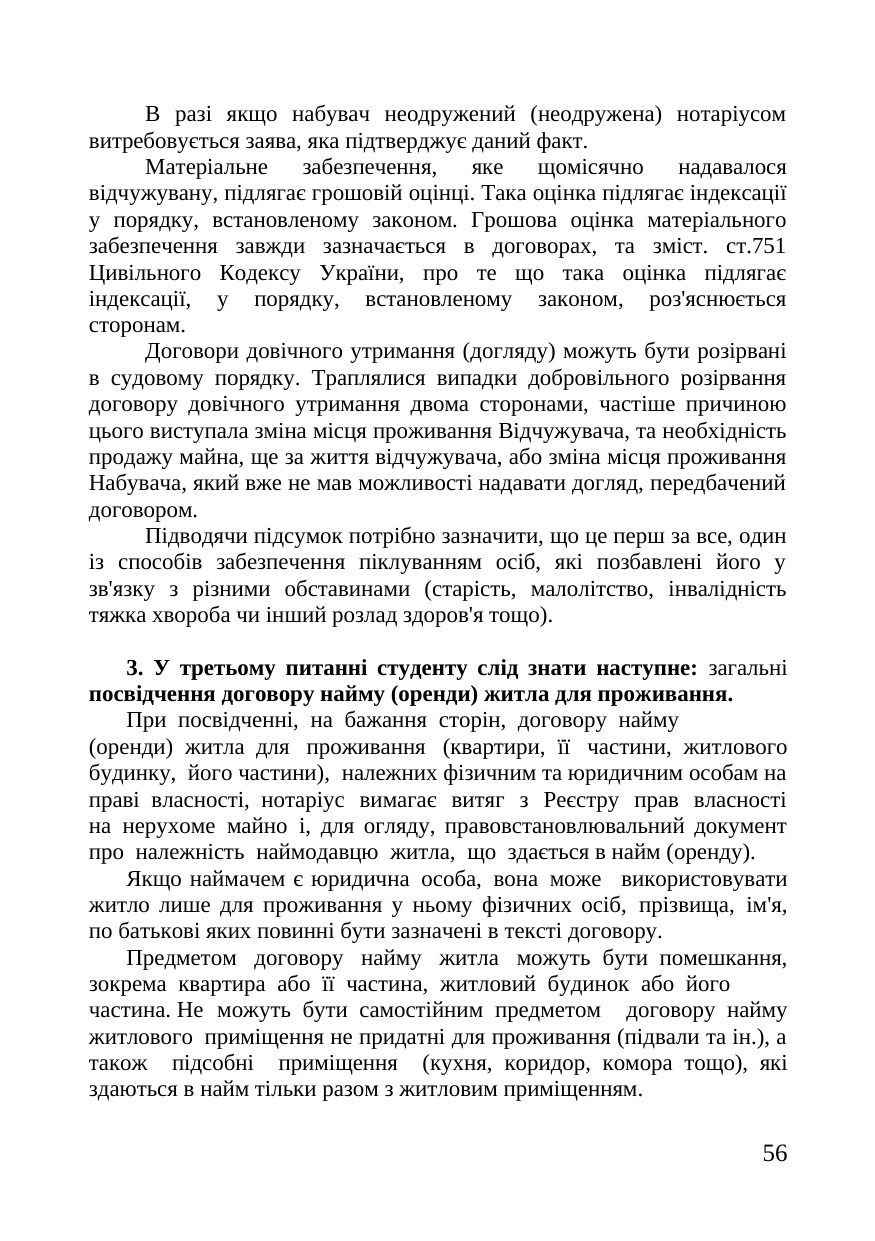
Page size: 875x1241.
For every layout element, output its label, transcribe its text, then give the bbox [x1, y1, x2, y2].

text Матерiальне забезпечення, яке щомiсячно надавалося вiдчужувану, пiдлягає грошовiй оцiнцi. Така оцiнка пiдлягає iндексацiї у порядку, встановленому законом. Грошова оцiнка матерiального забезпечення завжди зазначається в договорах, та змiст. ст.751 Цивільного Кодексу України, про те що така оцiнка пiдлягає iндексацiї, у порядку, встановленому законом, роз'яснюється сторонам. [89, 153, 787, 338]
text В разi якщо набувач неодружений (неодружена) нотарiусом витребовується заява, яка пiдтверджує даний факт. [89, 100, 787, 153]
text Пiдводячи пiдсумок потрiбно зазначити, що це перш за все, один iз способiв забезпечення пiклуванням ociб, якi позбавленi його у зв'язку з рiзними обставинами (старiсть, малолiтство, iнвалiднiсть тяжка хвороба чи iнший розлад здоров'я тощо). [89, 522, 787, 627]
text Договори довiчного утримання (догляду) можуть бути розiрванi в судовому порядку. Траплялися випадки добровiльного розiрвання договору довiчного утримання двома сторонами, частiше причиною цього виступала змiна мiсця проживання Вiдчужувача, та необхiднiсть продажу майна, ще за життя вiдчужувача, або змiна мiсця проживання Набувача, який вже не мав можливостi надавати догляд, передбачений договором. [89, 338, 787, 522]
text 3. У третьому питанні студенту слід знати наступне: загальні посвідчення договору найму (оренди) житла для проживання. [89, 654, 787, 707]
text При посвідченні, на бажання сторін, договору найму (оренди) житла для проживання (квартири, її частини, житлового будинку, його частини), належних фізичним та юридичним особам на праві власності, нотаріус вимагає витяг з Реєстру прав власності на нерухоме майно і, для огляду, правовстановлювальний документ про належність наймодавцю житла, що здається в найм (оренду). [89, 707, 787, 865]
text Предметом договору найму житла можуть бути помешкання, зокрема квартира або її частина, житловий будинок або його частина. Не можуть бути самостійним предметом договору найму житлового приміщення не придатні для проживання (підвали та ін.), а також підсобні приміщення (кухня, коридор, комора тощо), які здаються в найм тільки разом з житловим приміщенням. [89, 944, 787, 1102]
text Якщо наймачем є юридична особа, вона може використовувати житло лише для проживання у ньому фізичних осіб, прізвища, ім'я, по батькові яких повинні бути зазначені в тексті договору. [89, 865, 787, 944]
